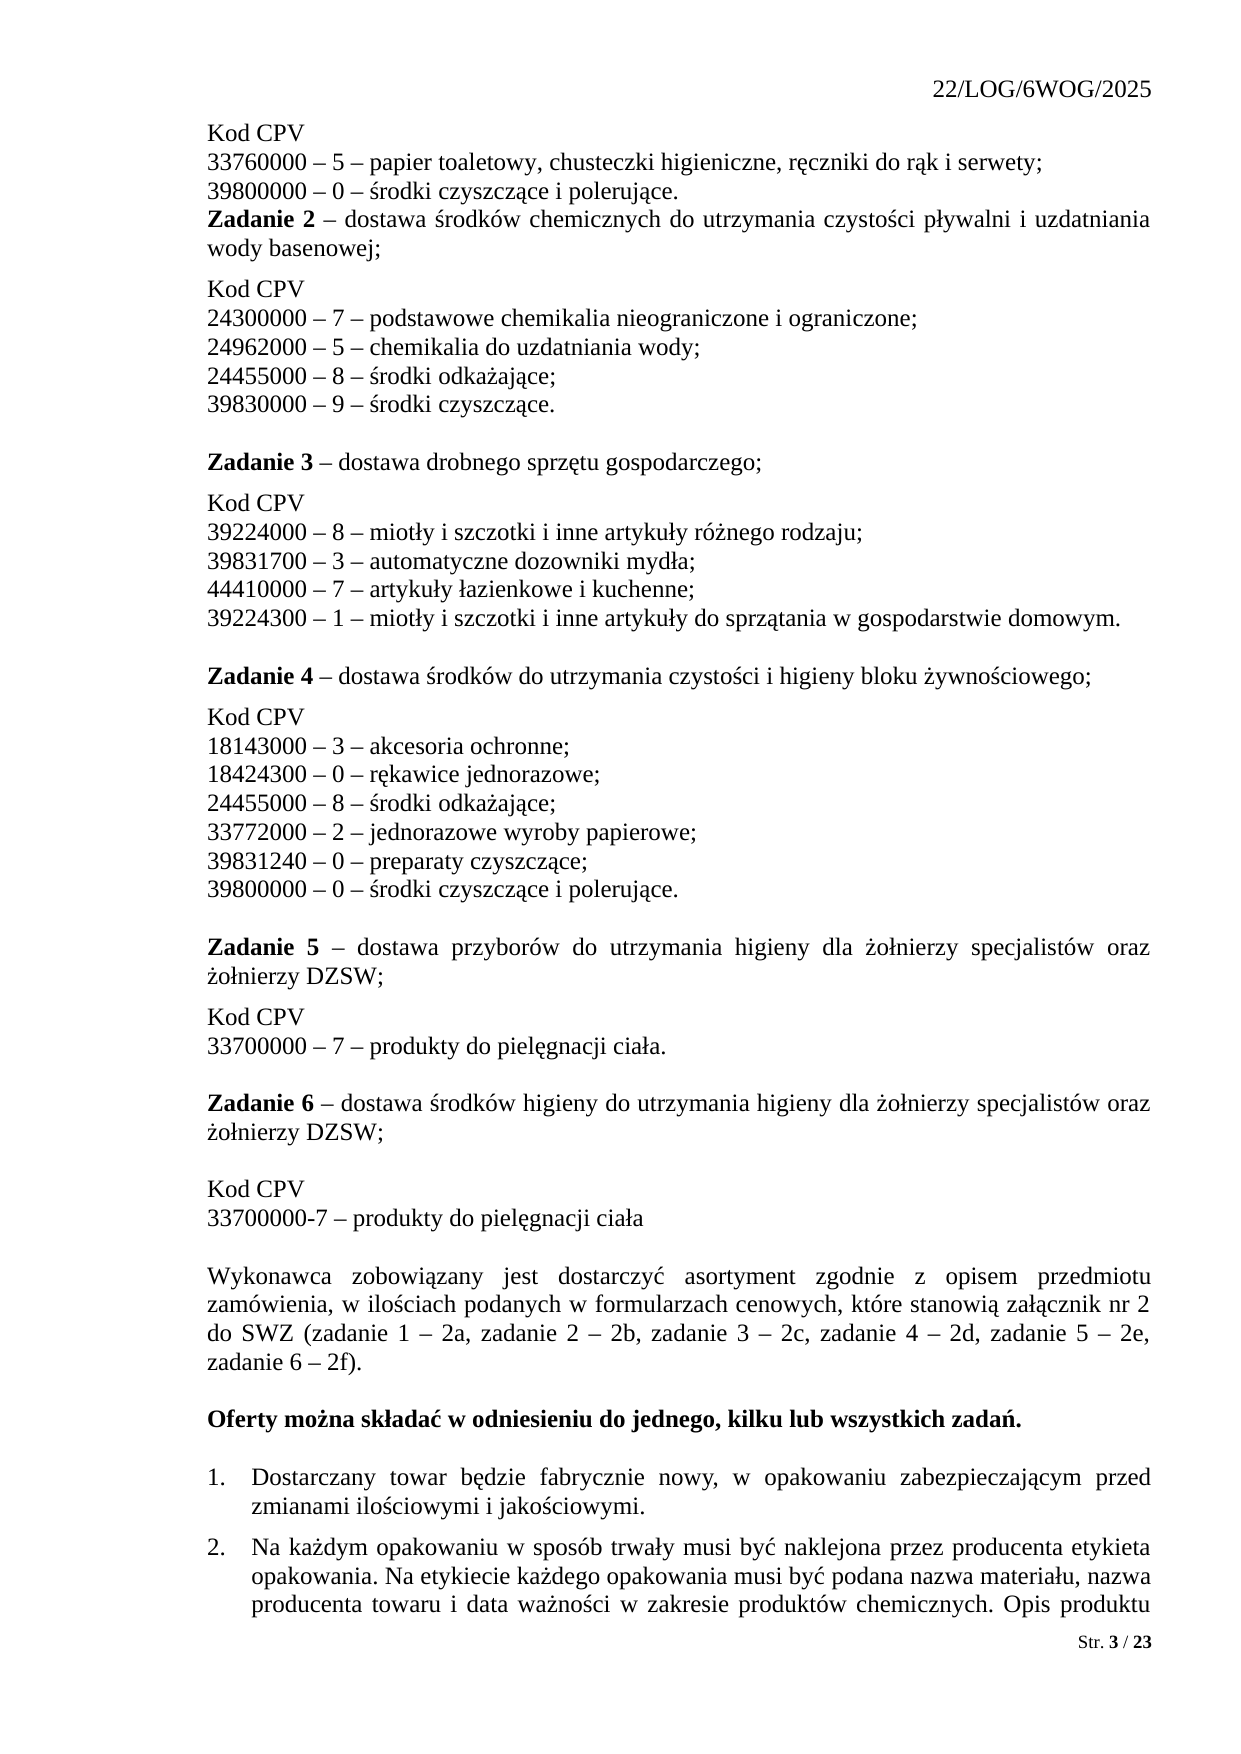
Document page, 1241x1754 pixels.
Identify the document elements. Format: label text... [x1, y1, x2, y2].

text 24962000 – 5 – chemikalia do uzdatniania wody; [207, 332, 1152, 361]
text Zadanie 5 – dostawa przyborów do utrzymania higieny dla żołnierzy specjalistów oraz żołnierzy DZSW; [207, 932, 1152, 989]
text 39224300 – 1 – miotły i szczotki i inne artykuły do sprzątania w gospodarstwie domowym. [207, 603, 1152, 632]
text 1. Dostarczany towar będzie fabrycznie nowy, w opakowaniu zabezpieczającym przed zmianami ilościowymi i jakościowymi. [207, 1462, 1152, 1519]
text 24455000 – 8 – środki odkażające; [207, 788, 1152, 817]
text Zadanie 2 – dostawa środków chemicznych do utrzymania czystości pływalni i uzdatniania wody basenowej; [207, 204, 1152, 262]
text 18424300 – 0 – rękawice jednorazowe; [207, 759, 1152, 788]
text Zadanie 6 – dostawa środków higieny do utrzymania higieny dla żołnierzy specjalistów oraz żołnierzy DZSW; [207, 1088, 1152, 1146]
text Kod CPV [207, 274, 1152, 303]
text Kod CPV [207, 118, 1152, 147]
text Wykonawca zobowiązany jest dostarczyć asortyment zgodnie z opisem przedmiotu zamówienia, w ilościach podanych w formularzach cenowych, które stanowią załącznik nr 2 do SWZ (zadanie 1 – 2a, zadanie 2 – 2b, zadanie 3 – 2c, zadanie 4 – 2d, zadanie 5 – 2e, zadanie 6 – 2f). [207, 1261, 1152, 1376]
text Oferty można składać w odniesieniu do jednego, kilku lub wszystkich zadań. [207, 1404, 1152, 1433]
text Zadanie 4 – dostawa środków do utrzymania czystości i higieny bloku żywnościowego; [207, 661, 1152, 689]
text 33760000 – 5 – papier toaletowy, chusteczki higieniczne, ręczniki do rąk i serwety; [207, 147, 1152, 176]
text 18143000 – 3 – akcesoria ochronne; [207, 731, 1152, 759]
text 44410000 – 7 – artykuły łazienkowe i kuchenne; [207, 574, 1152, 603]
text 24455000 – 8 – środki odkażające; [207, 361, 1152, 389]
text 33700000-7 – produkty do pielęgnacji ciała [207, 1203, 1152, 1232]
text 33772000 – 2 – jednorazowe wyroby papierowe; [207, 817, 1152, 846]
text 39224000 – 8 – miotły i szczotki i inne artykuły różnego rodzaju; [207, 517, 1152, 546]
text Kod CPV [207, 702, 1152, 731]
text 39800000 – 0 – środki czyszczące i polerujące. [207, 874, 1152, 903]
text Kod CPV [207, 1174, 1152, 1203]
text Kod CPV [207, 488, 1152, 517]
text 39831700 – 3 – automatyczne dozowniki mydła; [207, 546, 1152, 574]
text 39800000 – 0 – środki czyszczące i polerujące. [207, 176, 1152, 204]
text 24300000 – 7 – podstawowe chemikalia nieograniczone i ograniczone; [207, 303, 1152, 332]
text Zadanie 3 – dostawa drobnego sprzętu gospodarczego; [207, 447, 1152, 476]
text 39830000 – 9 – środki czyszczące. [207, 389, 1152, 418]
text Kod CPV [207, 1002, 1152, 1031]
text 39831240 – 0 – preparaty czyszczące; [207, 846, 1152, 874]
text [207, 1532, 1152, 1618]
text 33700000 – 7 – produkty do pielęgnacji ciała. [207, 1031, 1152, 1059]
